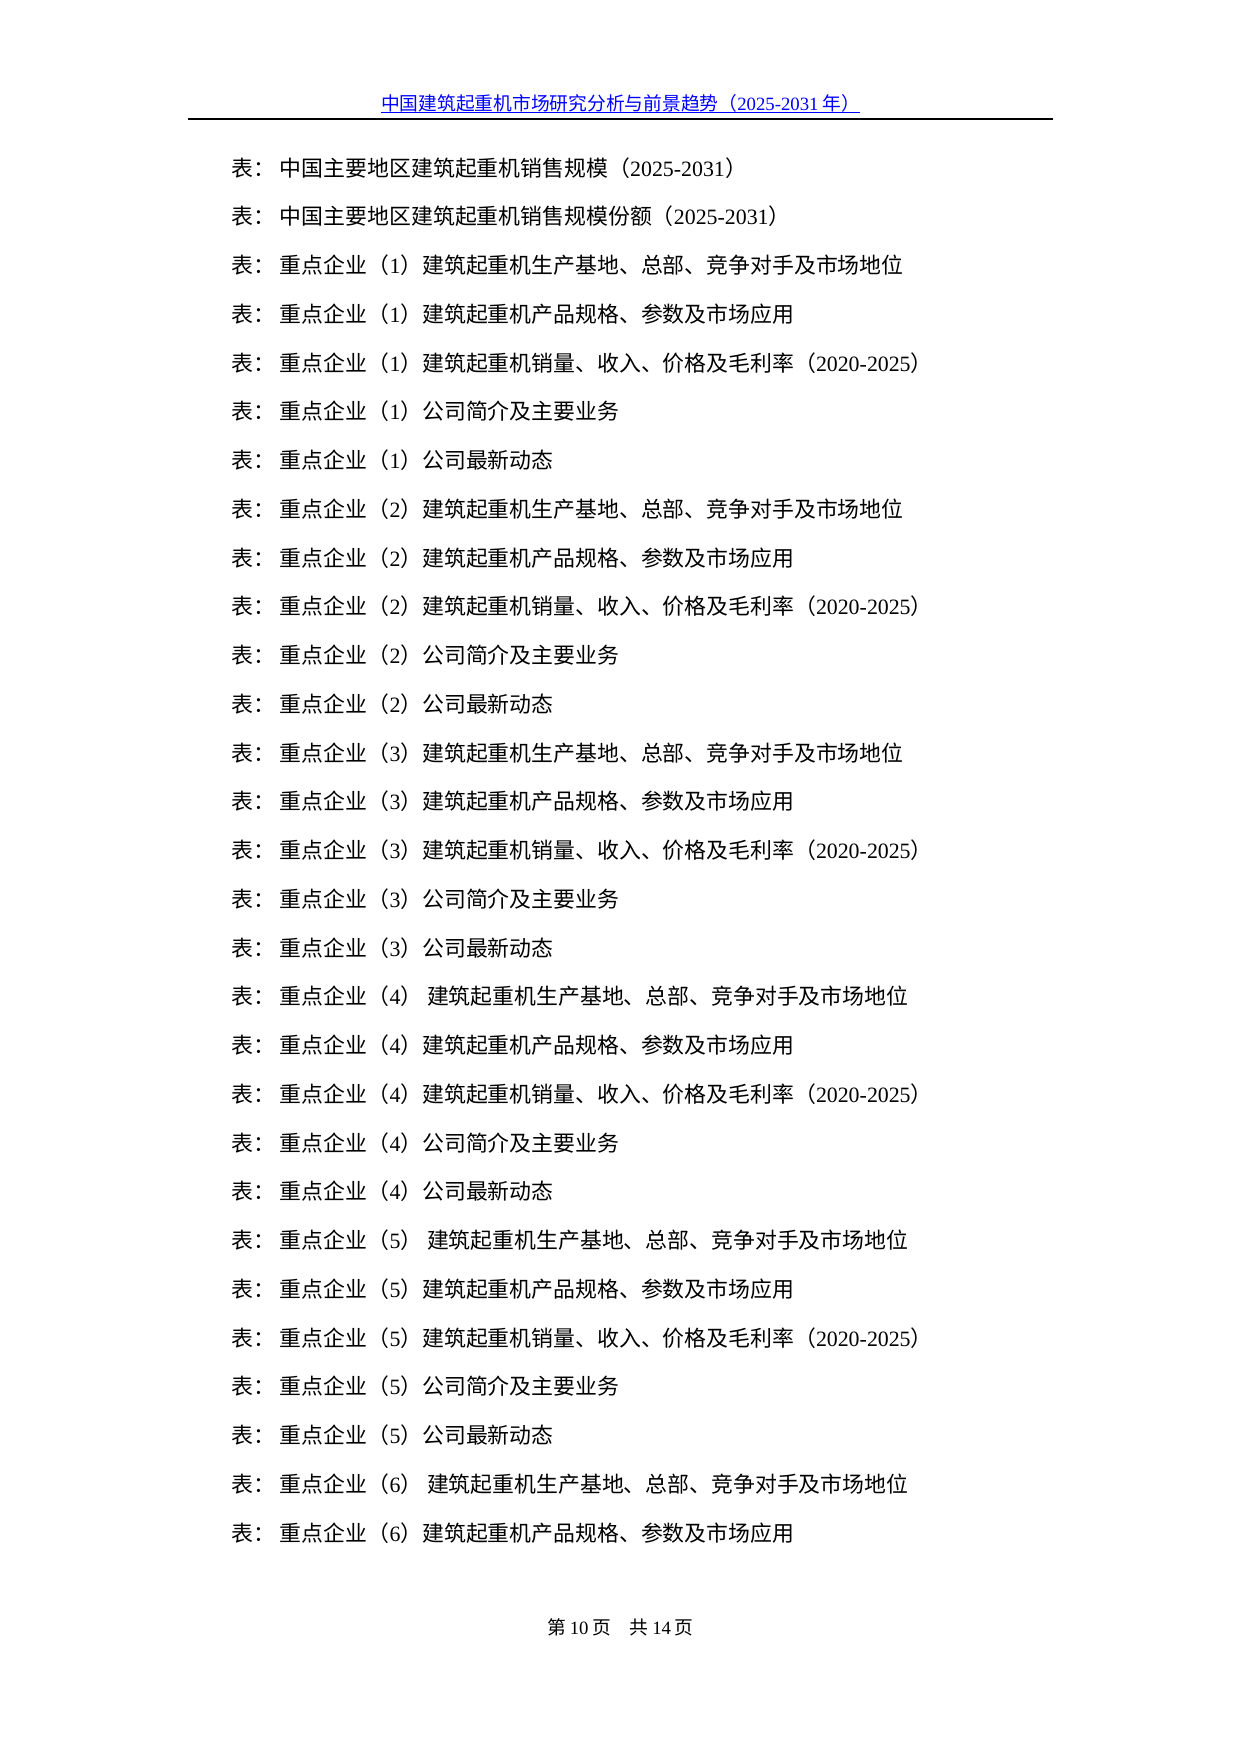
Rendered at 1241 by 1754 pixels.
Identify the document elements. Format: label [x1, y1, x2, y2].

text [187, 150, 1053, 1548]
